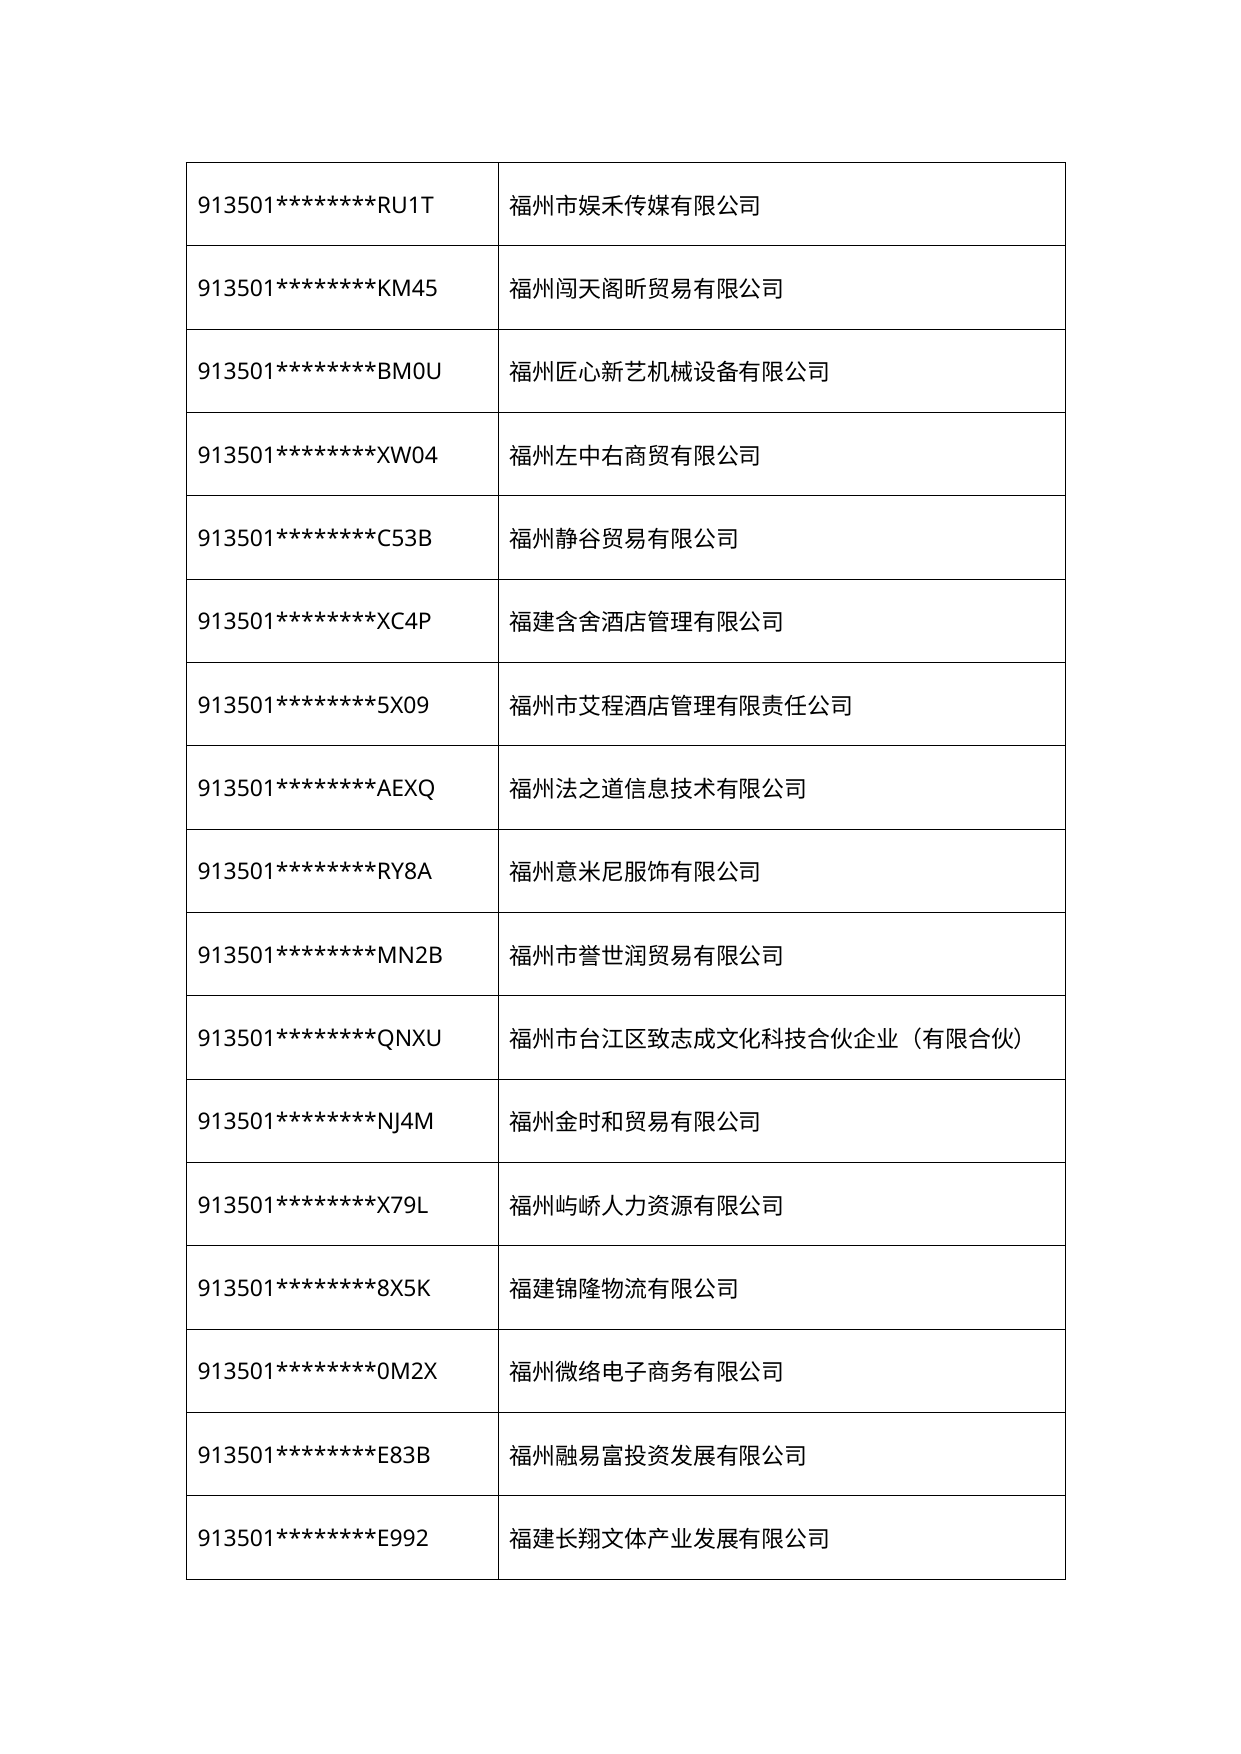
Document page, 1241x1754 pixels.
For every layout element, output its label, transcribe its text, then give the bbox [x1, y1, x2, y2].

table_cell 福州屿峤人力资源有限公司 [499, 1163, 1065, 1245]
table_cell 913501********E992 [187, 1496, 498, 1579]
table_cell 福州市艾程酒店管理有限责任公司 [499, 663, 1065, 745]
table_cell 913501********RY8A [187, 830, 498, 912]
table_cell 913501********QNXU [187, 996, 498, 1079]
table_cell 福建锦隆物流有限公司 [499, 1246, 1065, 1329]
table_cell 福州意米尼服饰有限公司 [499, 830, 1065, 912]
table_cell 913501********AEXQ [187, 746, 498, 829]
table_cell 福州左中右商贸有限公司 [499, 413, 1065, 495]
table_cell 913501********XC4P [187, 580, 498, 662]
table_cell 913501********BM0U [187, 330, 498, 412]
table_cell 福州市誉世润贸易有限公司 [499, 913, 1065, 995]
table_cell 福州静谷贸易有限公司 [499, 496, 1065, 579]
table_cell 福州法之道信息技术有限公司 [499, 746, 1065, 829]
table_cell 913501********KM45 [187, 246, 498, 329]
table_cell 913501********X79L [187, 1163, 498, 1245]
table_cell 福州融易富投资发展有限公司 [499, 1413, 1065, 1495]
table_cell 913501********8X5K [187, 1246, 498, 1329]
table_cell 福州微络电子商务有限公司 [499, 1330, 1065, 1412]
table_cell 913501********NJ4M [187, 1080, 498, 1162]
table_cell 913501********0M2X [187, 1330, 498, 1412]
table_cell 福州金时和贸易有限公司 [499, 1080, 1065, 1162]
table_cell 福州市娱禾传媒有限公司 [499, 163, 1065, 245]
table_cell 913501********RU1T [187, 163, 498, 245]
table_cell 913501********C53B [187, 496, 498, 579]
table_cell 913501********MN2B [187, 913, 498, 995]
table_cell 福州市台江区致志成文化科技合伙企业（有限合伙） [499, 996, 1065, 1079]
table_cell 福建含舍酒店管理有限公司 [499, 580, 1065, 662]
table_cell 913501********XW04 [187, 413, 498, 495]
table_cell 913501********E83B [187, 1413, 498, 1495]
table_cell 福州闯天阁昕贸易有限公司 [499, 246, 1065, 329]
table_cell 福州匠心新艺机械设备有限公司 [499, 330, 1065, 412]
table_cell 913501********5X09 [187, 663, 498, 745]
table_cell 福建长翔文体产业发展有限公司 [499, 1496, 1065, 1579]
